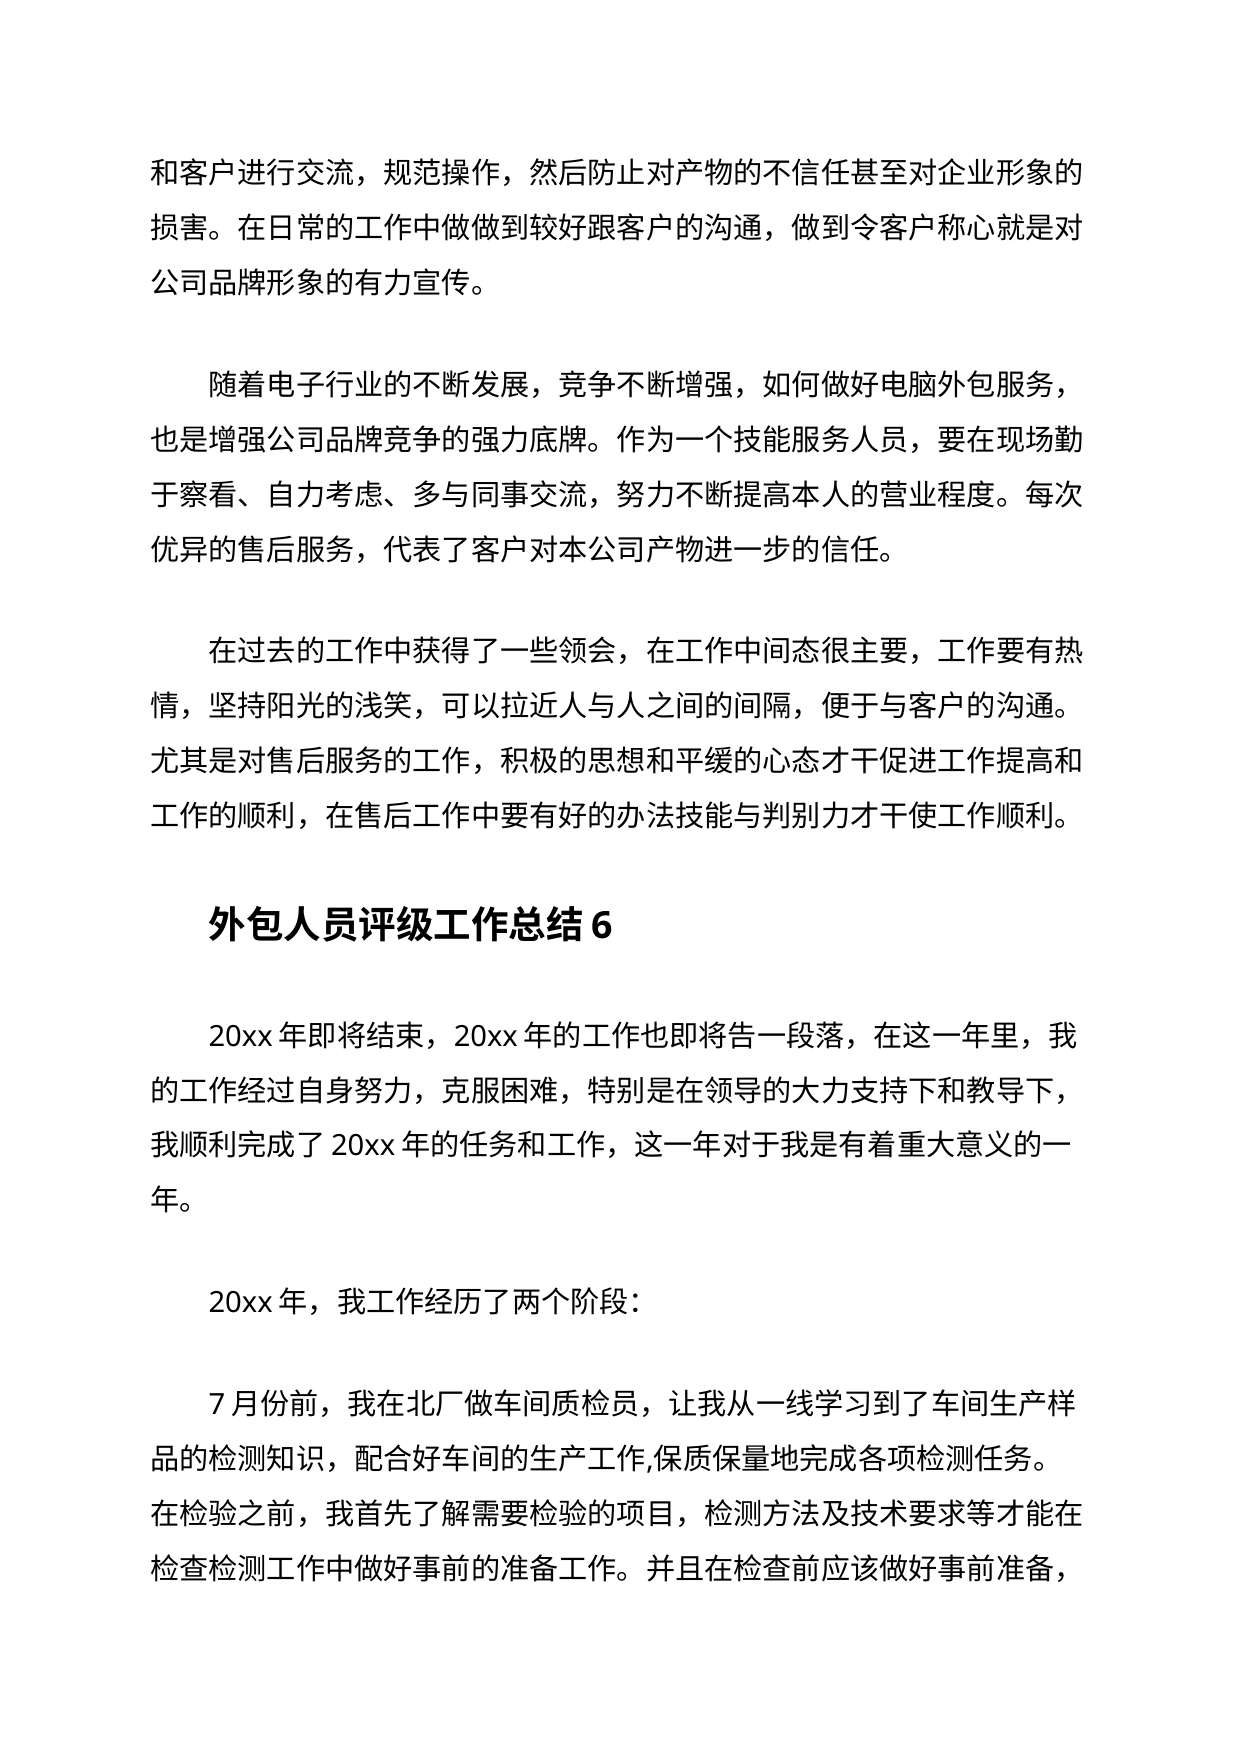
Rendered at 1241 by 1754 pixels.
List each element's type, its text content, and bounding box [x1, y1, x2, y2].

text 20xx年，我工作经历了两个阶段： [150, 1279, 1090, 1321]
text 外包人员评级工作总结6 [150, 894, 1090, 949]
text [150, 1381, 1090, 1588]
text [150, 150, 1090, 302]
text 随着电子行业的不断发展，竞争不断增强，如何做好电脑外包服务，也是增强公司品牌竞争的强力底牌。作为一个技能服务人员，要在现场勤于察看、自力考虑、多与同事交流，努力不断提高本人的营业程度。每次优异的售后服务，代表了客户对本公司产物进一步的信任。 [150, 362, 1090, 568]
text 20xx年即将结束，20xx年的工作也即将告一段落，在这一年里，我的工作经过自身努力，克服困难，特别是在领导的大力支持下和教导下，我顺利完成了20xx年的任务和工作，这一年对于我是有着重大意义的一年。 [150, 1012, 1090, 1219]
text 在过去的工作中获得了一些领会，在工作中间态很主要，工作要有热情，坚持阳光的浅笑，可以拉近人与人之间的间隔，便于与客户的沟通。尤其是对售后服务的工作，积极的思想和平缓的心态才干促进工作提高和工作的顺利，在售后工作中要有好的办法技能与判别力才干使工作顺利。 [150, 628, 1090, 835]
